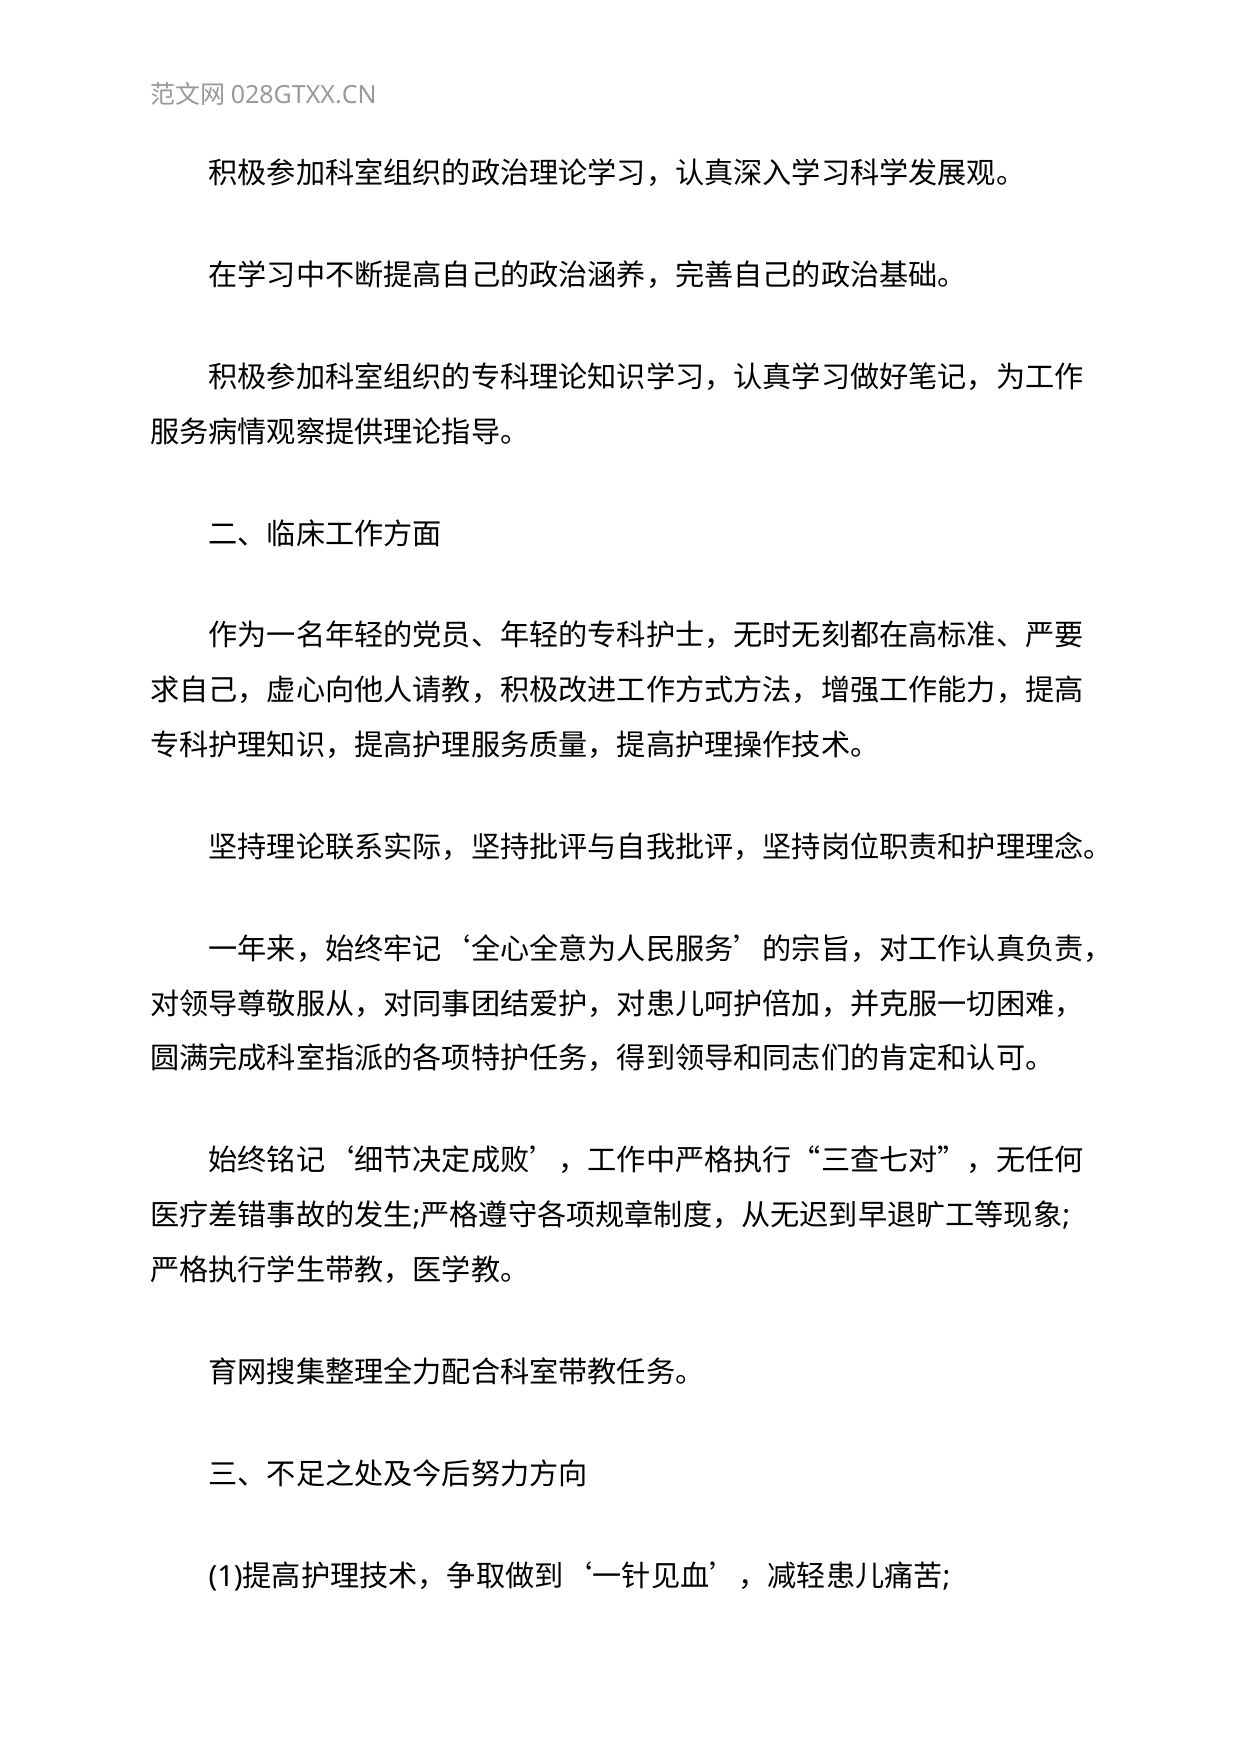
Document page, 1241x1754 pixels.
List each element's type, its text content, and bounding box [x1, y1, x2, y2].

text 积极参加科室组织的政治理论学习，认真深入学习科学发展观。 [150, 150, 1090, 192]
text 作为一名年轻的党员、年轻的专科护士，无时无刻都在高标准、严要求自己，虚心向他人请教，积极改进工作方式方法，增强工作能力，提高专科护理知识，提高护理服务质量，提高护理操作技术。 [150, 612, 1090, 764]
text 三、不足之处及今后努力方向 [150, 1450, 1090, 1493]
text 积极参加科室组织的专科理论知识学习，认真学习做好笔记，为工作服务病情观察提供理论指导。 [150, 353, 1090, 451]
text 育网搜集整理全力配合科室带教任务。 [150, 1348, 1090, 1391]
text 二、临床工作方面 [150, 510, 1090, 552]
text 坚持理论联系实际，坚持批评与自我批评，坚持岗位职责和护理理念。 [150, 823, 1090, 866]
text (1)提高护理技术，争取做到‘一针见血’，减轻患儿痛苦; [150, 1552, 1090, 1594]
text 一年来，始终牢记‘全心全意为人民服务’的宗旨，对工作认真负责，对领导尊敬服从，对同事团结爱护，对患儿呵护倍加，并克服一切困难，圆满完成科室指派的各项特护任务，得到领导和同志们的肯定和认可。 [150, 925, 1090, 1077]
text 始终铭记‘细节决定成败’，工作中严格执行“三查七对”，无任何医疗差错事故的发生;严格遵守各项规章制度，从无迟到早退旷工等现象;严格执行学生带教，医学教。 [150, 1137, 1090, 1289]
text 在学习中不断提高自己的政治涵养，完善自己的政治基础。 [150, 252, 1090, 294]
